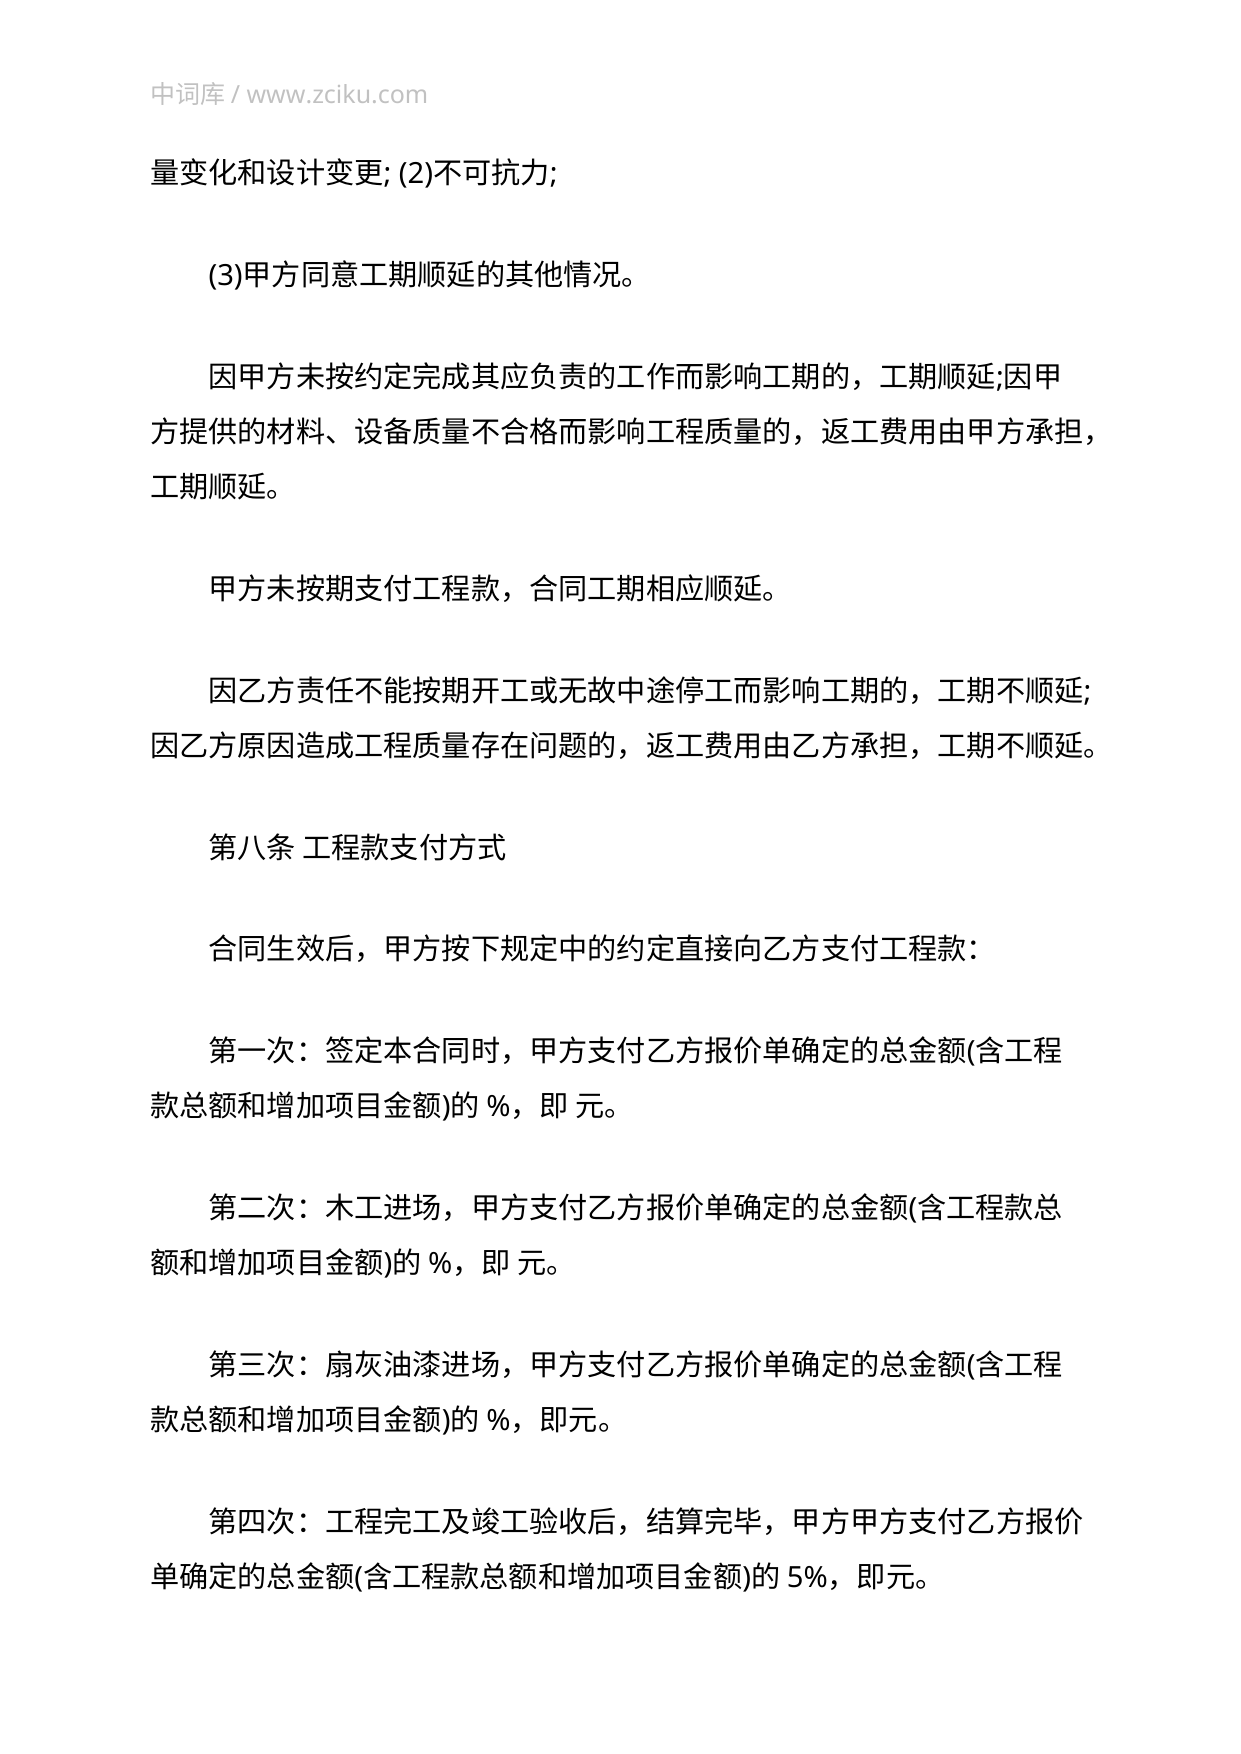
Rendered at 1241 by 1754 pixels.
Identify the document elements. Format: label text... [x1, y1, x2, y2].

text 第三次：扇灰油漆进场，甲方支付乙方报价单确定的总金额(含工程款总额和增加项目金额)的 %，即元。 [150, 1342, 1090, 1439]
text 第八条 工程款支付方式 [150, 824, 1090, 866]
text 因甲方未按约定完成其应负责的工作而影响工期的，工期顺延;因甲方提供的材料、设备质量不合格而影响工程质量的，返工费用由甲方承担，工期顺延。 [150, 354, 1090, 506]
text 甲方未按期支付工程款，合同工期相应顺延。 [150, 566, 1090, 608]
text (3)甲方同意工期顺延的其他情况。 [150, 252, 1090, 294]
text 第四次：工程完工及竣工验收后，结算完毕，甲方甲方支付乙方报价单确定的总金额(含工程款总额和增加项目金额)的 5%，即元。 [150, 1499, 1090, 1596]
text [150, 150, 1090, 192]
text 合同生效后，甲方按下规定中的约定直接向乙方支付工程款： [150, 926, 1090, 968]
text 第二次：木工进场，甲方支付乙方报价单确定的总金额(含工程款总额和增加项目金额)的 %，即 元。 [150, 1185, 1090, 1282]
text 第一次：签定本合同时，甲方支付乙方报价单确定的总金额(含工程款总额和增加项目金额)的 %，即 元。 [150, 1028, 1090, 1125]
text 因乙方责任不能按期开工或无故中途停工而影响工期的，工期不顺延;因乙方原因造成工程质量存在问题的，返工费用由乙方承担，工期不顺延。 [150, 667, 1090, 765]
